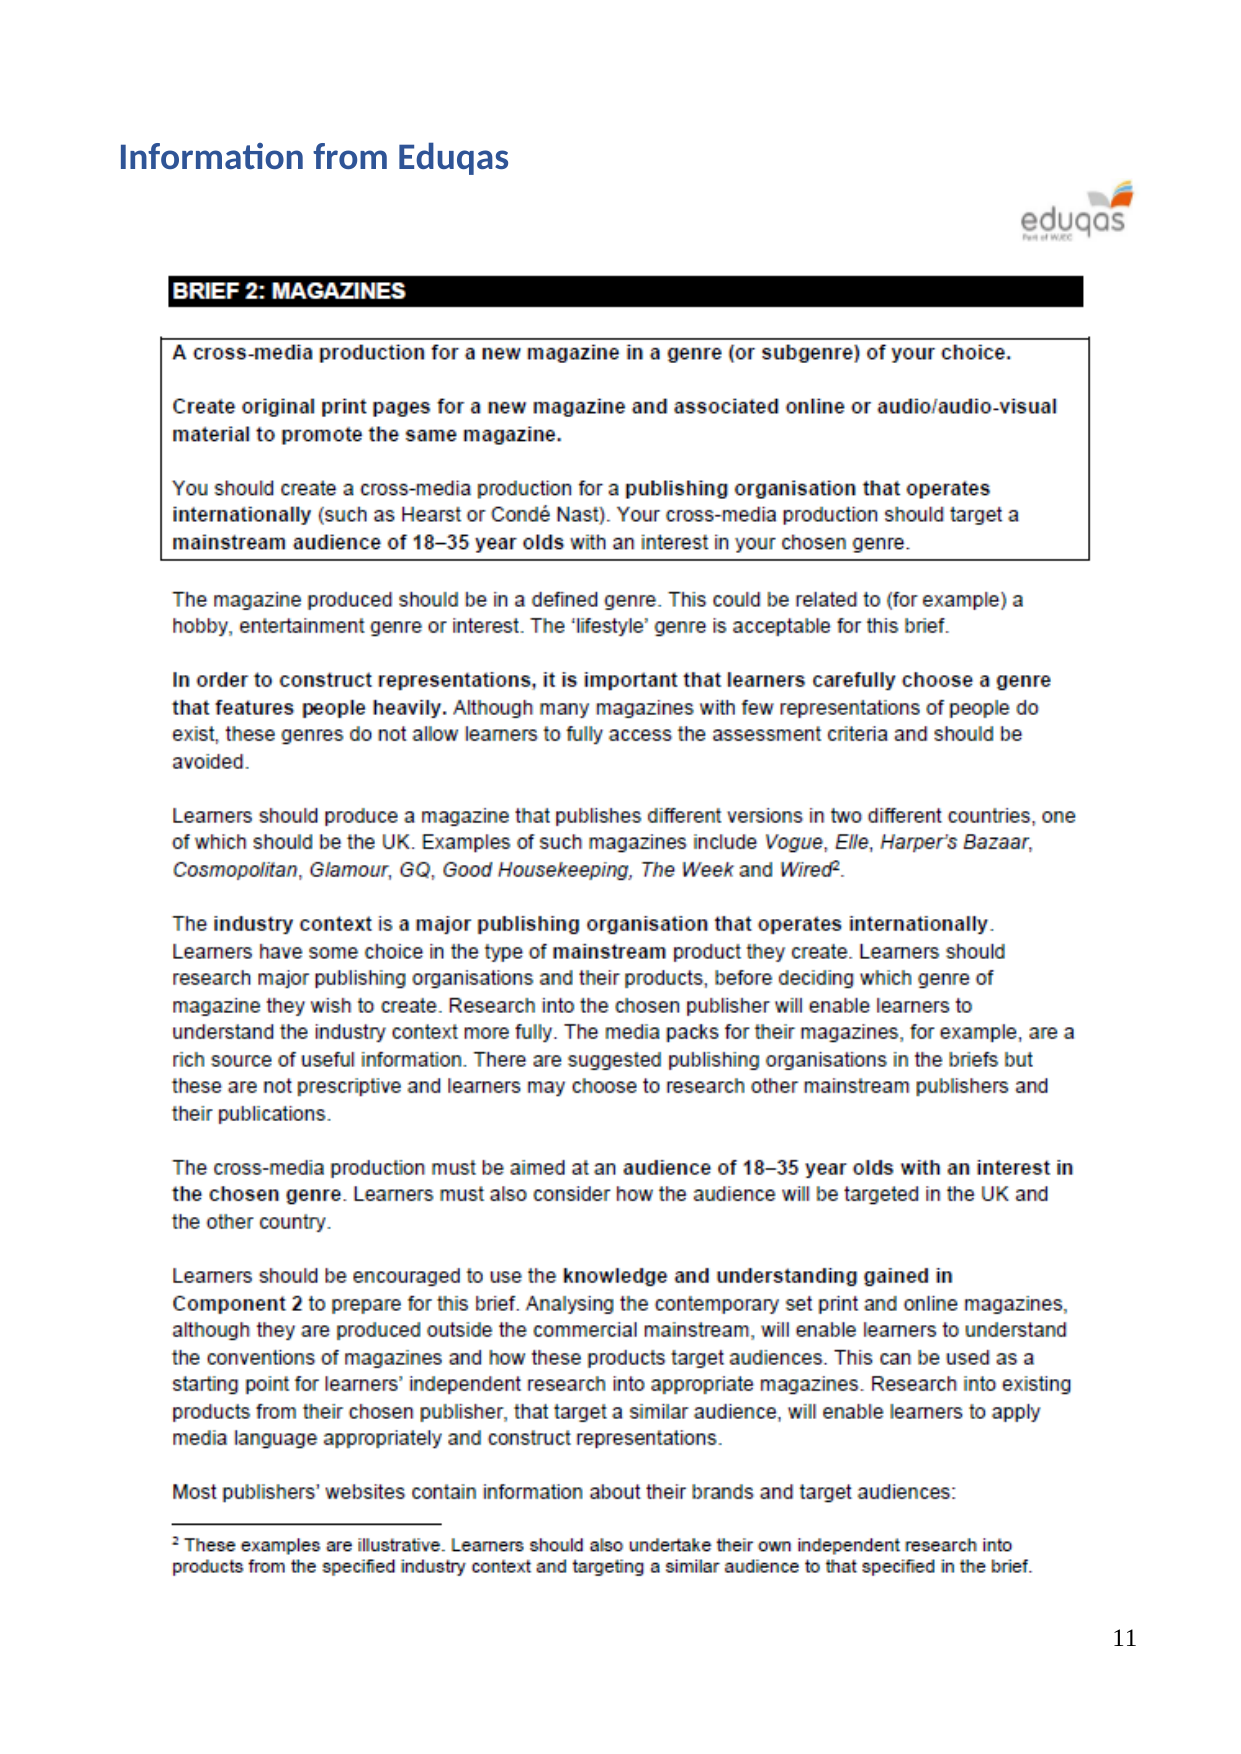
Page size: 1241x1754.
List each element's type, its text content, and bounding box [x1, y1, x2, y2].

picture [118, 178, 1141, 1586]
text Information from Eduqas [118, 133, 1137, 178]
